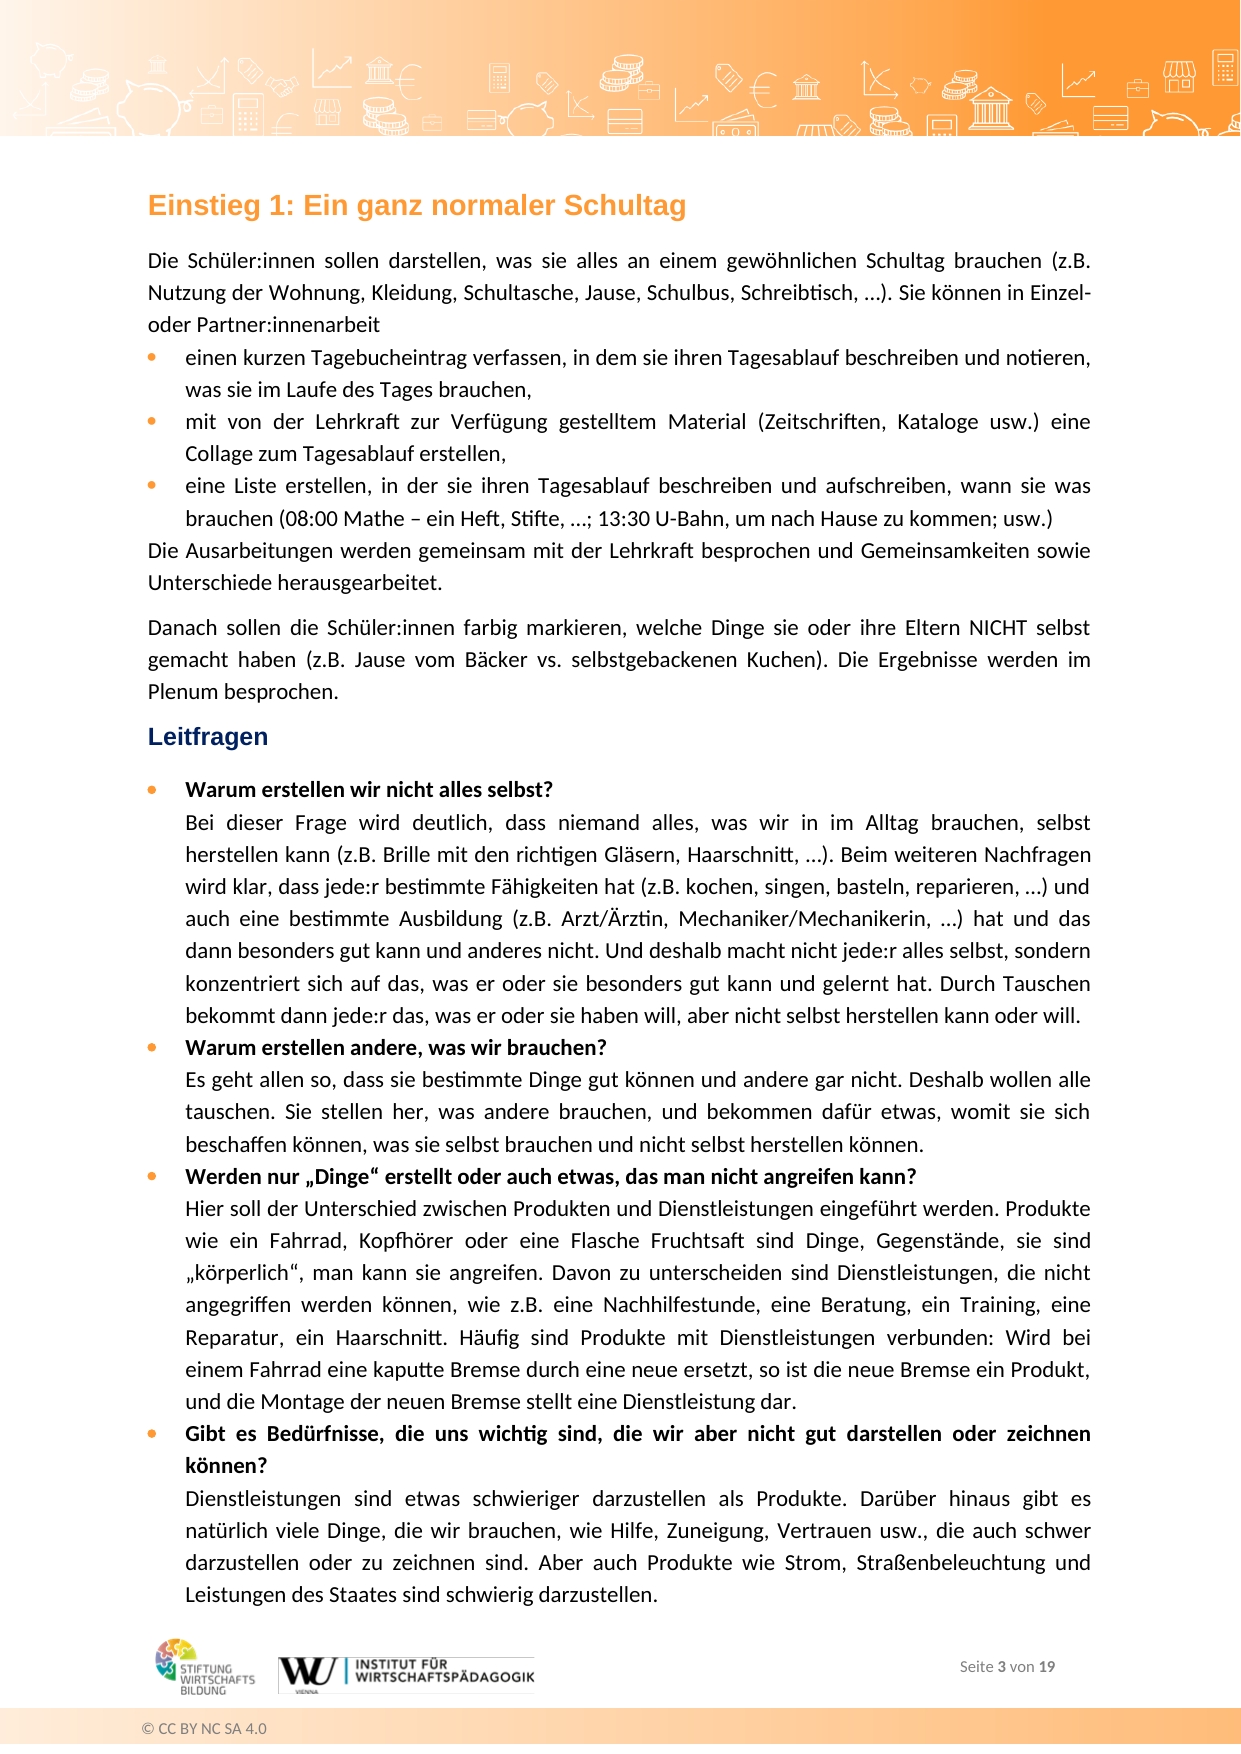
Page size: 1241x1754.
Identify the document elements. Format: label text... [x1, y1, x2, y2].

text mit von der Lehrkraft zur Verfügung gestelltem Material (Zeitschriften, Kataloge usw.) eine Collage zum Tagesablauf erstellen, [148, 407, 1093, 467]
list Es geht allen so, dass sie bestimmte Dinge gut können und andere gar nicht. Deshalb wollen alle tauschen. Sie stellen her, was andere brauchen, und bekommen dafür etwas, womit sie sich beschaffen können, was sie selbst brauchen und nicht selbst herstellen können. [185, 1065, 1093, 1158]
text Die Schüler:innen sollen darstellen, was sie alles an einem gewöhnlichen Schultag brauchen (z.B. Nutzung der Wohnung, Kleidung, Schultasche, Jause, Schulbus, Schreibtisch, …). Sie können in Einzel- oder Partner:innenarbeit [148, 246, 1093, 339]
subtitle Leitfragen [148, 722, 1093, 751]
picture [0, 0, 1241, 136]
list Dienstleistungen sind etwas schwieriger darzustellen als Produkte. Darüber hinaus gibt es natürlich viele Dinge, die wir brauchen, wie Hilfe, Zuneigung, Vertrauen usw., die auch schwer darzustellen oder zu zeichnen sind. Aber auch Produkte wie Strom, Straßenbeleuchtung und Leistungen des Staates sind schwierig darzustellen. [185, 1484, 1093, 1608]
list Hier soll der Unterschied zwischen Produkten und Dienstleistungen eingeführt werden. Produkte wie ein Fahrrad, Kopfhörer oder eine Flasche Fruchtsaft sind Dinge, Gegenstände, sie sind „körperlich“, man kann sie angreifen. Davon zu unterscheiden sind Dienstleistungen, die nicht angegriffen werden können, wie z.B. eine Nachhilfestunde, eine Beratung, ein Training, eine Reparatur, ein Haarschnitt. Häufig sind Produkte mit Dienstleistungen verbunden: Wird bei einem Fahrrad eine kaputte Bremse durch eine neue ersetzt, so ist die neue Bremse ein Produkt, und die Montage der neuen Bremse stellt eine Dienstleistung dar. [185, 1194, 1093, 1415]
subtitle Einstieg 1: Ein ganz normaler Schultag [148, 188, 1093, 221]
text Warum erstellen andere, was wir brauchen? [148, 1033, 1093, 1061]
text Danach sollen die Schüler:innen farbig markieren, welche Dinge sie oder ihre Eltern NICHT selbst gemacht haben (z.B. Jause vom Bäcker vs. selbstgebackenen Kuchen). Die Ergebnisse werden im Plenum besprochen. [148, 613, 1093, 705]
text einen kurzen Tagebucheintrag verfassen, in dem sie ihren Tagesablauf beschreiben und notieren, was sie im Laufe des Tages brauchen, [148, 343, 1093, 403]
picture [155, 1638, 535, 1696]
text Gibt es Bedürfnisse, die uns wichtig sind, die wir aber nicht gut darstellen oder zeichnen können? [148, 1419, 1093, 1479]
text eine Liste erstellen, in der sie ihren Tagesablauf beschreiben und aufschreiben, wann sie was brauchen (08:00 Mathe – ein Heft, Stifte, …; 13:30 U-Bahn, um nach Hause zu kommen; usw.) [148, 472, 1093, 532]
text Warum erstellen wir nicht alles selbst? [148, 776, 1093, 804]
list Bei dieser Frage wird deutlich, dass niemand alles, was wir in im Alltag brauchen, selbst herstellen kann (z.B. Brille mit den richtigen Gläsern, Haarschnitt, …). Beim weiteren Nachfragen wird klar, dass jede:r bestimmte Fähigkeiten hat (z.B. kochen, singen, basteln, reparieren, …) und auch eine bestimmte Ausbildung (z.B. Arzt/Ärztin, Mechaniker/Mechanikerin, …) hat und das dann besonders gut kann und anderes nicht. Und deshalb macht nicht jede:r alles selbst, sondern konzentriert sich auf das, was er oder sie besonders gut kann und gelernt hat. Durch Tauschen bekommt dann jede:r das, was er oder sie haben will, aber nicht selbst herstellen kann oder will. [185, 808, 1093, 1029]
text Werden nur „Dinge“ erstellt oder auch etwas, das man nicht angreifen kann? [148, 1162, 1093, 1190]
text Die Ausarbeitungen werden gemeinsam mit der Lehrkraft besprochen und Gemeinsamkeiten sowie Unterschiede herausgearbeitet. [148, 536, 1093, 596]
